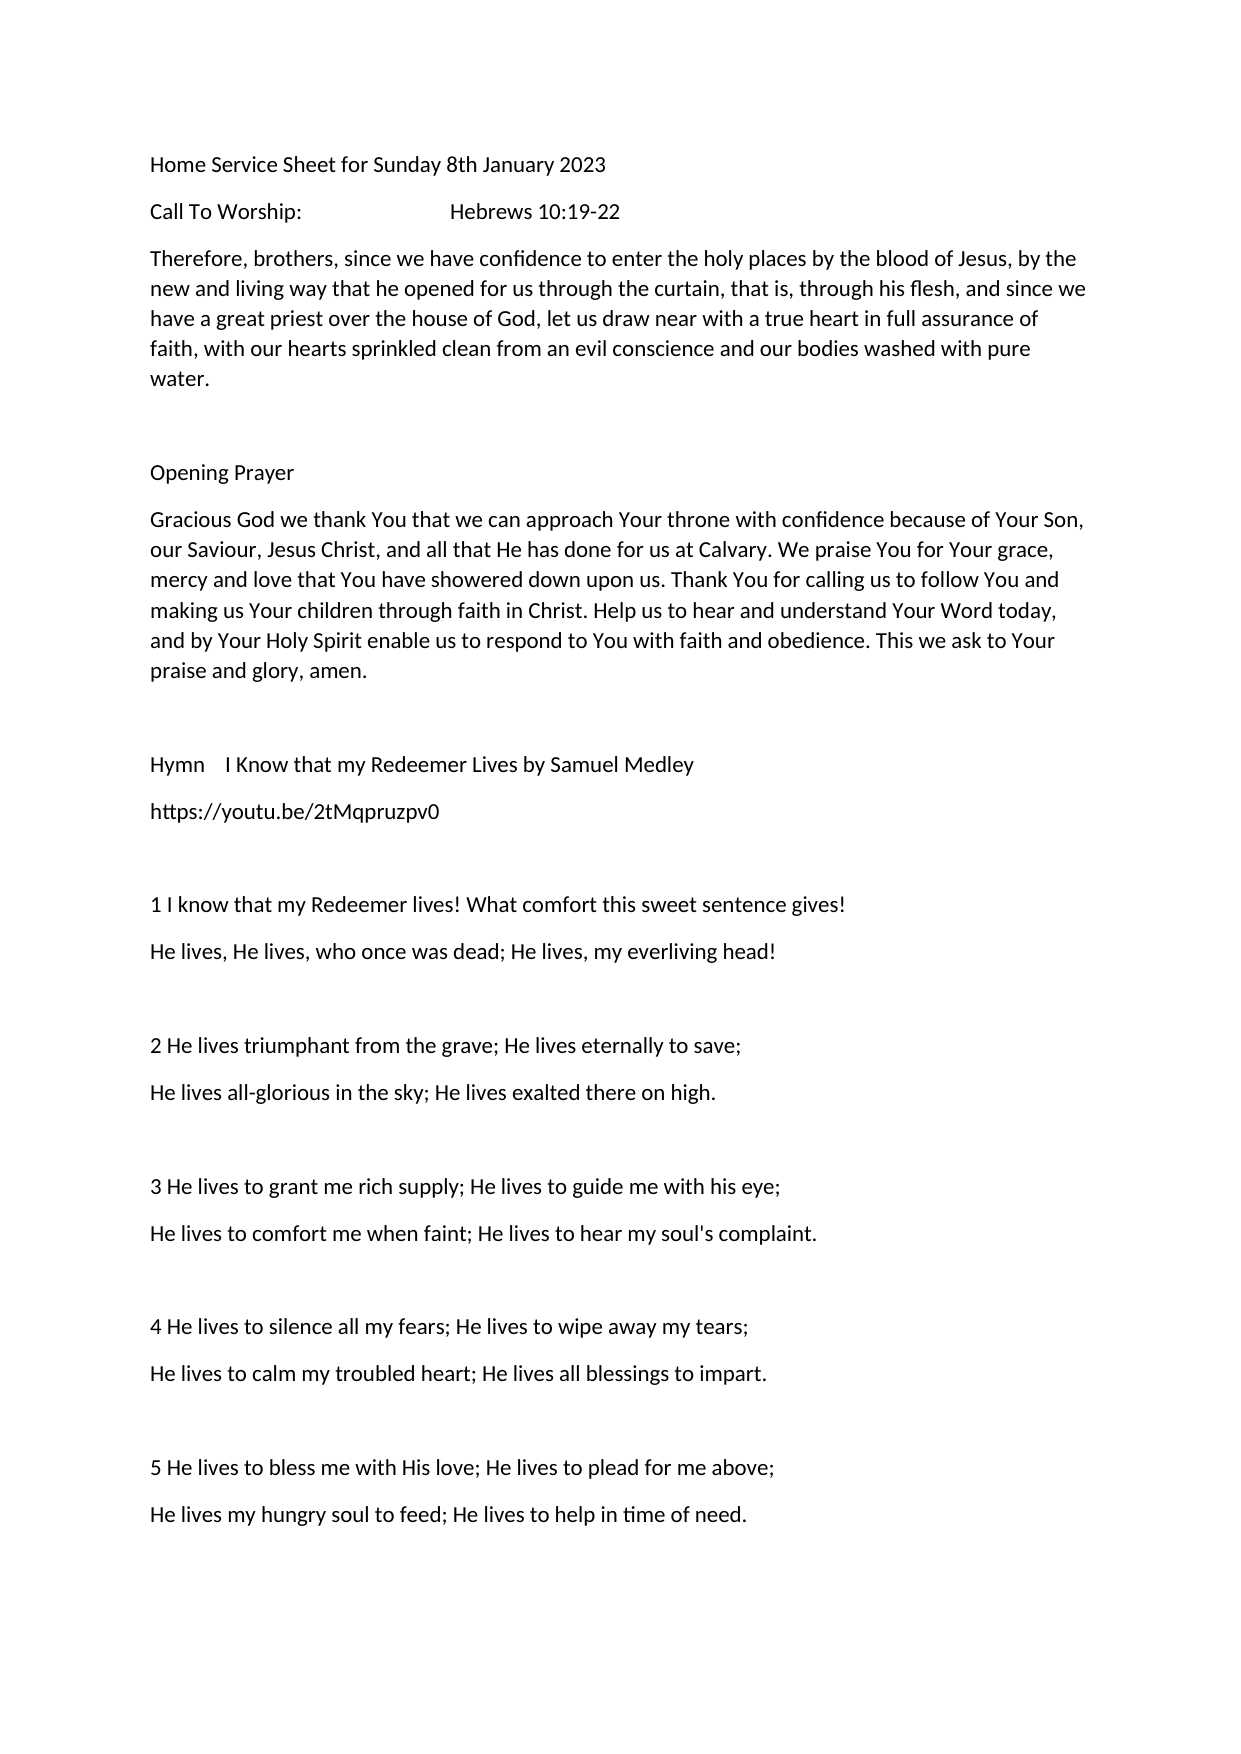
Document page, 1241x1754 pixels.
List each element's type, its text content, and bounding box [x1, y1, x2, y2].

text He lives all-glorious in the sky; He lives exalted there on high. [150, 1078, 1090, 1106]
text Call To Worship: Hebrews 10:19-22 [150, 197, 1090, 225]
text 3 He lives to grant me rich supply; He lives to guide me with his eye; [150, 1172, 1090, 1200]
text 5 He lives to bless me with His love; He lives to plead for me above; [150, 1453, 1090, 1481]
text Therefore, brothers, since we have confidence to enter the holy places by the blood of Jesus, by the new and living way that he opened for us through the curtain, that is, through his flesh, and since we have a great priest over the house of God, let us draw near with a true heart in full assurance of faith, with our hearts sprinkled clean from an evil conscience and our bodies washed with pure water. [150, 244, 1090, 393]
text 2 He lives triumphant from the grave; He lives eternally to save; [150, 1031, 1090, 1059]
text Gracious God we thank You that we can approach Your throne with confidence because of Your Son, our Saviour, Jesus Christ, and all that He has done for us at Calvary. We praise You for Your grace, mercy and love that You have showered down upon us. Thank You for calling us to follow You and making us Your children through faith in Christ. Help us to hear and understand Your Word today, and by Your Holy Spirit enable us to respond to You with faith and obedience. This we ask to Your praise and glory, amen. [150, 505, 1090, 684]
text He lives to comfort me when faint; He lives to hear my soul's complaint. [150, 1219, 1090, 1247]
text He lives my hungry soul to feed; He lives to help in time of need. [150, 1500, 1090, 1528]
text 1 I know that my Redeemer lives! What comfort this sweet sentence gives! [150, 891, 1090, 919]
text Home Service Sheet for Sunday 8th January 2023 [150, 150, 1090, 178]
text He lives, He lives, who once was dead; He lives, my everliving head! [150, 937, 1090, 966]
text He lives to calm my troubled heart; He lives all blessings to impart. [150, 1359, 1090, 1387]
text 4 He lives to silence all my fears; He lives to wipe away my tears; [150, 1312, 1090, 1341]
text Opening Prayer [150, 458, 1090, 486]
text Hymn I Know that my Redeemer Lives by Samuel Medley [150, 750, 1090, 778]
text https://youtu.be/2tMqpruzpv0 [150, 797, 1090, 825]
